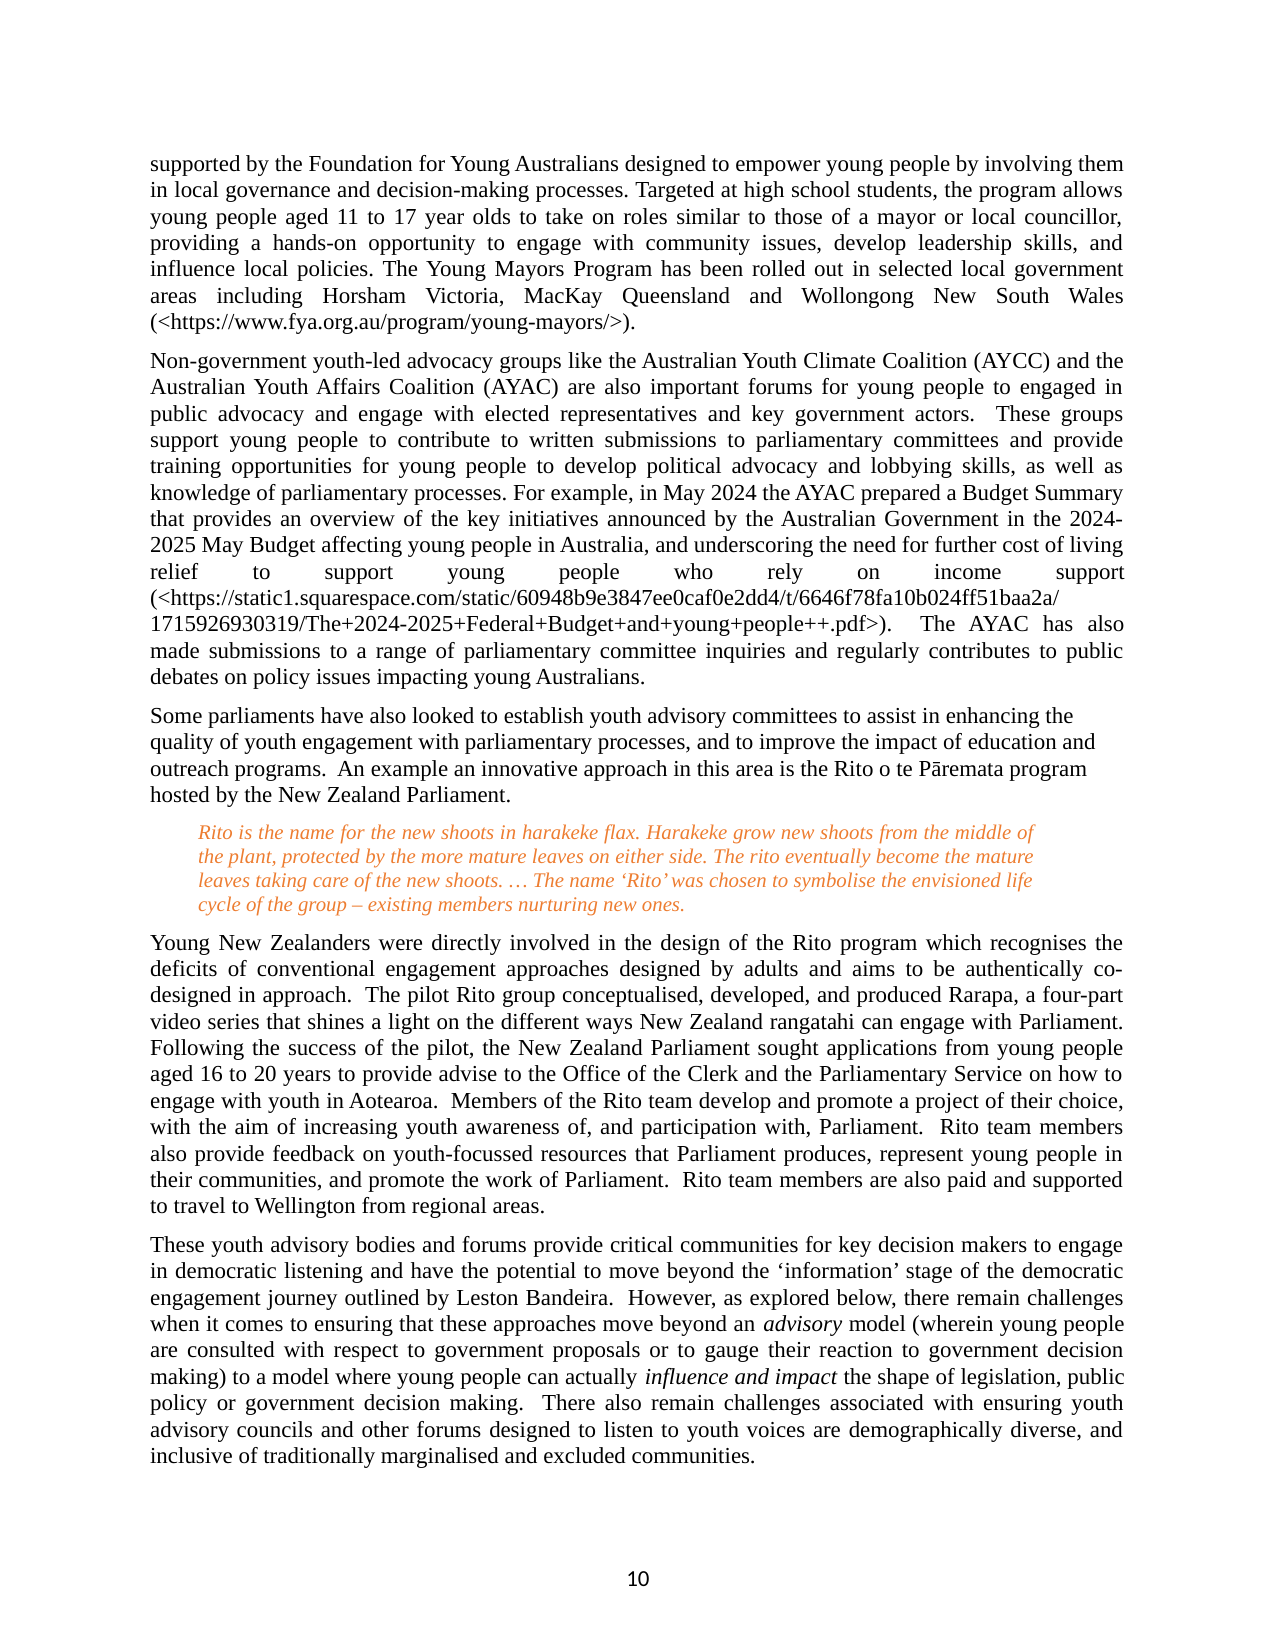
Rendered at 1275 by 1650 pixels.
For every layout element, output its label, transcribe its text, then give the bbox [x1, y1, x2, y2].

text Young New Zealanders were directly involved in the design of the Rito program which recognises the deficits of conventional engagement approaches designed by adults and aims to be authentically co-designed in approach. The pilot Rito group conceptualised, developed, and produced Rarapa, a four-part video series that shines a light on the different ways New Zealand rangatahi can engage with Parliament. Following the success of the pilot, the New Zealand Parliament sought applications from young people aged 16 to 20 years to provide advise to the Office of the Clerk and the Parliamentary Service on how to engage with youth in Aotearoa. Members of the Rito team develop and promote a project of their choice, with the aim of increasing youth awareness of, and participation with, Parliament. Rito team members also provide feedback on youth-focussed resources that Parliament produces, represent young people in their communities, and promote the work of Parliament. Rito team members are also paid and supported to travel to Wellington from regional areas. [150, 929, 1125, 1219]
text Non-government youth-led advocacy groups like the Australian Youth Climate Coalition (AYCC) and the Australian Youth Affairs Coalition (AYAC) are also important forums for young people to engaged in public advocacy and engage with elected representatives and key government actors. These groups support young people to contribute to written submissions to parliamentary committees and provide training opportunities for young people to develop political advocacy and lobbying skills, as well as knowledge of parliamentary processes. For example, in May 2024 the AYAC prepared a Budget Summary that provides an overview of the key initiatives announced by the Australian Government in the 2024-2025 May Budget affecting young people in Australia, and underscoring the need for further cost of living relief to support young people who rely on income support (<https://static1.squarespace.com/static/60948b9e3847ee0caf0e2dd4/t/6646f78fa10b024ff51baa2a/1715926930319/The+2024-2025+Federal+Budget+and+young+people++.pdf>). The AYAC has also made submissions to a range of parliamentary committee inquiries and regularly contributes to public debates on policy issues impacting young Australians. [150, 347, 1125, 689]
text These youth advisory bodies and forums provide critical communities for key decision makers to engage in democratic listening and have the potential to move beyond the ‘information’ stage of the democratic engagement journey outlined by Leston Bandeira. However, as explored below, there remain challenges when it comes to ensuring that these approaches move beyond an advisory model (wherein young people are consulted with respect to government proposals or to gauge their reaction to government decision making) to a model where young people can actually influence and impact the shape of legislation, public policy or government decision making. There also remain challenges associated with ensuring youth advisory councils and other forums designed to listen to youth voices are demographically diverse, and inclusive of traditionally marginalised and excluded communities. [150, 1231, 1125, 1468]
text Rito is the name for the new shoots in harakeke flax. Harakeke grow new shoots from the middle of the plant, protected by the more mature leaves on either side. The rito eventually become the mature leaves taking care of the new shoots. … The name ‘Rito’ was chosen to symbolise the envisioned life cycle of the group – existing members nurturing new ones. [198, 820, 1036, 916]
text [150, 150, 1125, 334]
text Some parliaments have also looked to establish youth advisory committees to assist in enhancing the quality of youth engagement with parliamentary processes, and to improve the impact of education and outreach programs. An example an innovative approach in this area is the Rito o te Pāremata program hosted by the New Zealand Parliament. [150, 702, 1125, 807]
